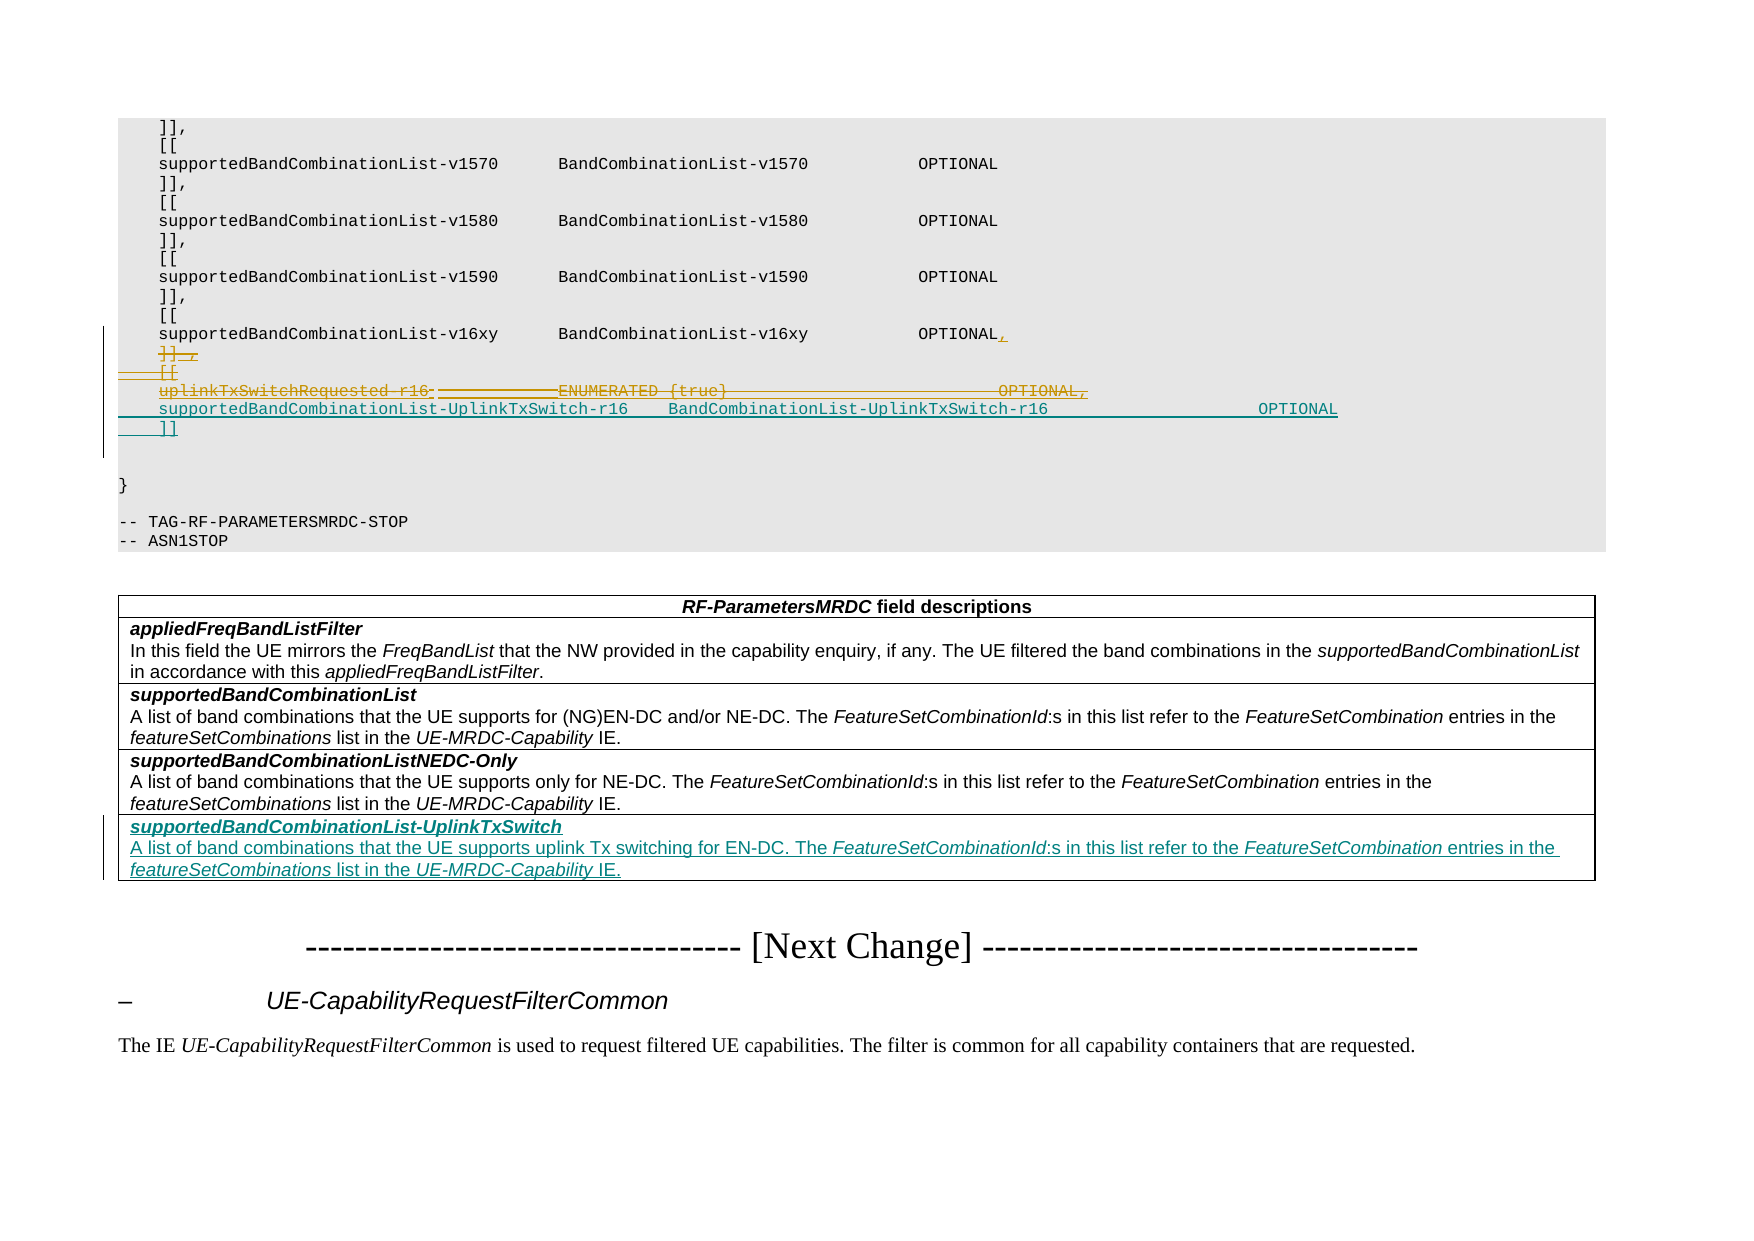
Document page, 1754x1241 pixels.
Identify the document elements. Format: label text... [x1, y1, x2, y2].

table_header RF-ParametersMRDC field descriptions [119, 596, 1594, 617]
text -- ASN1STOP [118, 533, 1606, 552]
text -- TAG-RF-PARAMETERSMRDC-STOP [118, 514, 1606, 533]
text ----------------------------------- [Next Change] ----------------------------------- [118, 924, 1606, 967]
text supportedBandCombinationList-v16xy BandCombinationList-v16xy OPTIONAL [118, 326, 1606, 344]
table_cell appliedFreqBandListFilter In this field the UE mirrors the FreqBandList that the NW provided in the capability enquiry, if any. The UE filtered the band combinations in the supportedBandCombinationList in accordance with this appliedFreqBandListFilter. [119, 618, 1594, 683]
text } [118, 476, 1606, 495]
table_cell supportedBandCombinationList A list of band combinations that the UE supports for (NG)EN-DC and/or NE-DC. The FeatureSetCombinationId:s in this list refer to the FeatureSetCombination entries in the featureSetCombinations list in the UE-MRDC-Capability IE. [119, 684, 1594, 749]
text [[ [118, 137, 1606, 156]
text ]], [118, 175, 1606, 193]
text [[ [118, 250, 1606, 269]
text supportedBandCombinationList-v1570 BandCombinationList-v1570 OPTIONAL [118, 156, 1606, 175]
text The IE UE-CapabilityRequestFilterCommon is used to request filtered UE capabilities. The filter is common for all capability containers that are requested. [118, 1033, 1606, 1057]
text ]], [118, 231, 1606, 250]
text [[ [118, 307, 1606, 326]
table_cell [119, 815, 1594, 880]
text supportedBandCombinationList-v1580 BandCombinationList-v1580 OPTIONAL [118, 212, 1606, 231]
text [[ [118, 193, 1606, 212]
text – UE-CapabilityRequestFilterCommon [118, 986, 1606, 1014]
table_cell supportedBandCombinationListNEDC-Only A list of band combinations that the UE supports only for NE-DC. The FeatureSetCombinationId:s in this list refer to the FeatureSetCombination entries in the featureSetCombinations list in the UE-MRDC-Capability IE. [119, 750, 1594, 814]
text ]], [118, 288, 1606, 307]
text ]], [118, 118, 1606, 137]
text supportedBandCombinationList-v1590 BandCombinationList-v1590 OPTIONAL [118, 269, 1606, 288]
